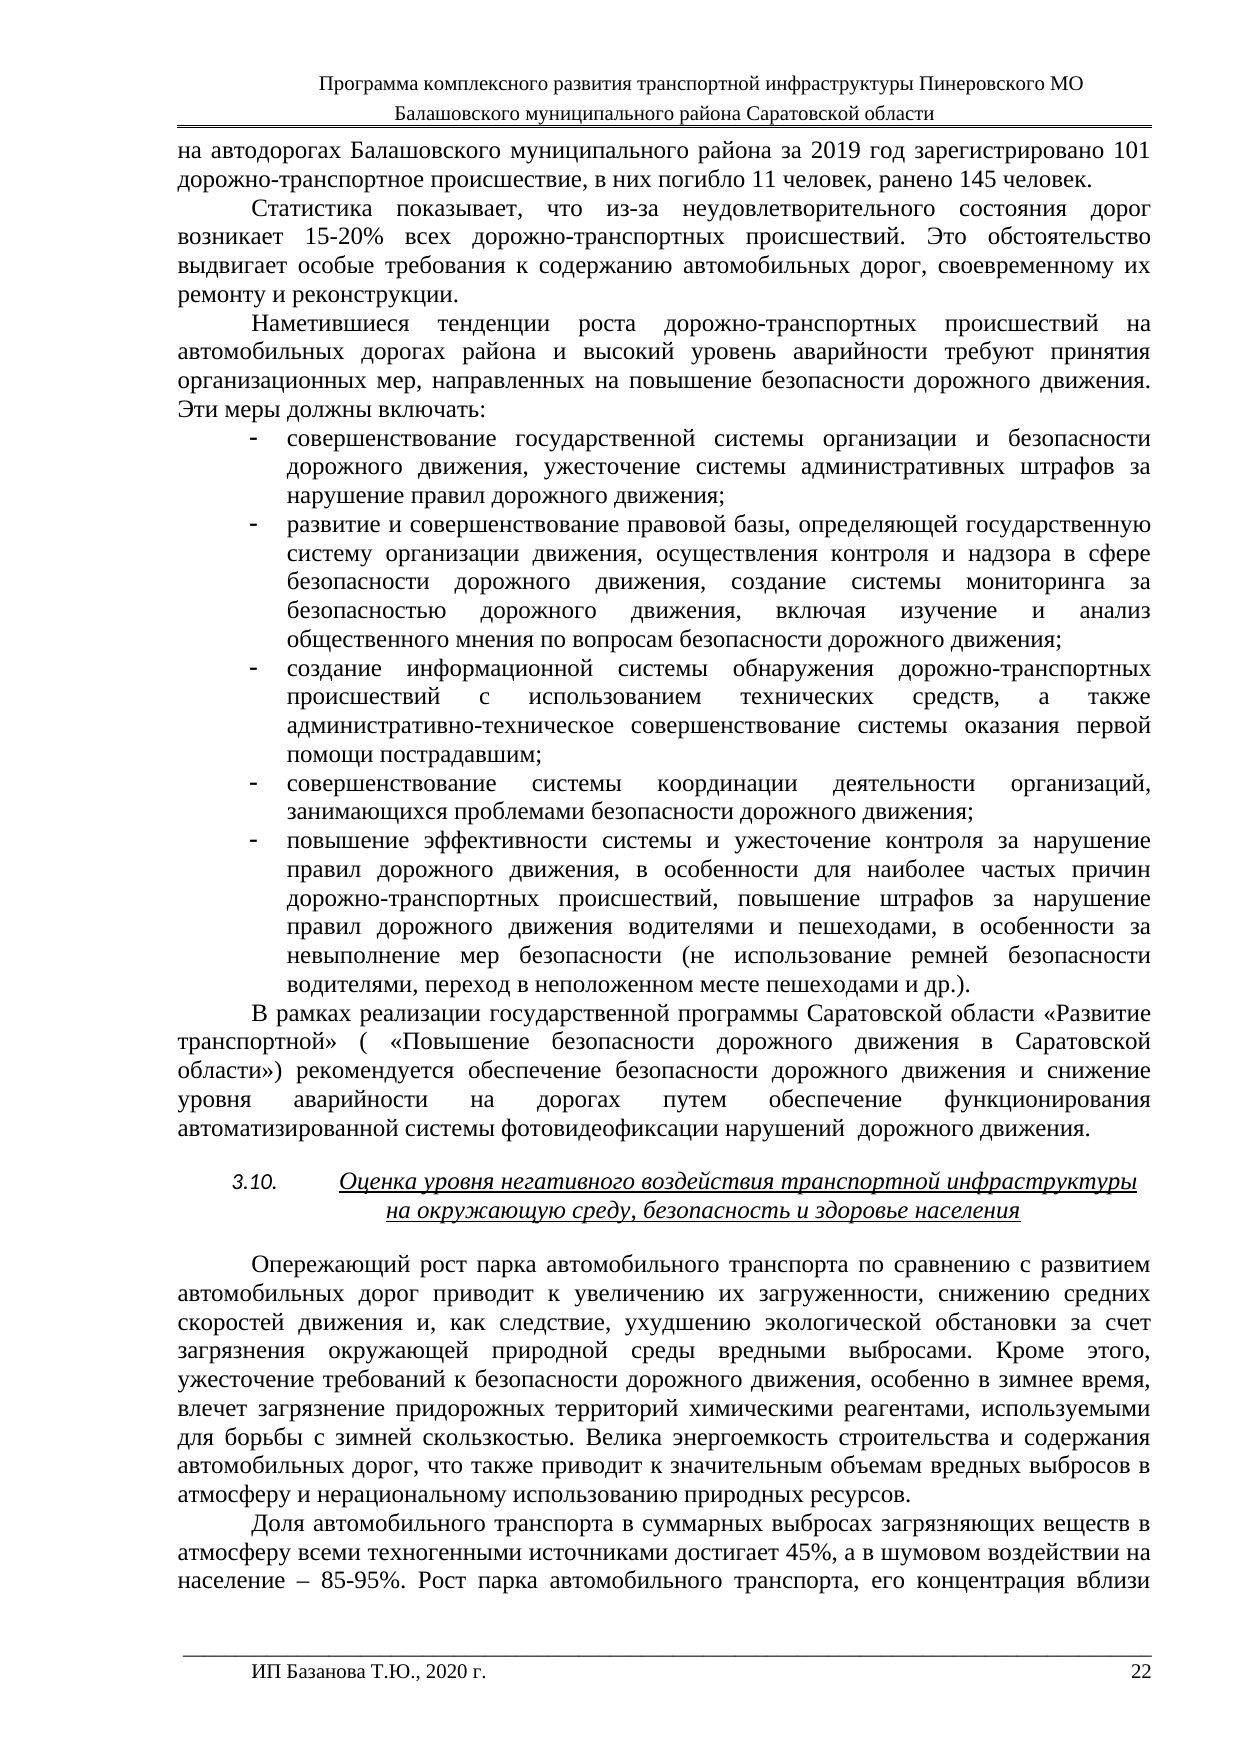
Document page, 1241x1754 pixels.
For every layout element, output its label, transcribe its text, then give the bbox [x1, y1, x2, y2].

text Статистика показывает, что из-за неудовлетворительного состояния дорог возникает 15-20% всех дорожно-транспортных происшествий. Это обстоятельство выдвигает особые требования к содержанию автомобильных дорог, своевременному их ремонту и реконструкции. [177, 193, 1152, 308]
list создание информационной системы обнаружения дорожно-транспортных происшествий с использованием технических средств, а также административно-техническое совершенствование системы оказания первой помощи пострадавшим; [249, 653, 1152, 768]
subtitle Оценка уровня негативного воздействия транспортной инфраструктуры на окружающую среду, безопасность и здоровье населения [217, 1166, 1152, 1224]
list повышение эффективности системы и ужесточение контроля за нарушение правил дорожного движения, в особенности для наиболее частых причин дорожно-транспортных происшествий, повышение штрафов за нарушение правил дорожного движения водителями и пешеходами, в особенности за невыполнение мер безопасности (не использование ремней безопасности водителями, переход в неположенном месте пешеходами и др.). [249, 825, 1152, 998]
list совершенствование системы координации деятельности организаций, занимающихся проблемами безопасности дорожного движения; [249, 768, 1152, 825]
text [177, 135, 1152, 193]
text В рамках реализации государственной программы Саратовской области «Развитие транспортной» (подпрограмма 3 «Повышение безопасности дорожного движения в Саратовской области») рекомендуется обеспечение безопасности дорожного движения и снижение уровня аварийности на дорогах путем обеспечение функционирования автоматизированной системы фотовидеофиксации нарушений правил дорожного движения. [177, 998, 1152, 1141]
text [177, 1508, 1152, 1594]
text Опережающий рост парка автомобильного транспорта по сравнению с развитием автомобильных дорог приводит к увеличению их загруженности, снижению средних скоростей движения и, как следствие, ухудшению экологической обстановки за счет загрязнения окружающей природной среды вредными выбросами. Кроме этого, ужесточение требований к безопасности дорожного движения, особенно в зимнее время, влечет загрязнение придорожных территорий химическими реагентами, используемыми для борьбы с зимней скользкостью. Велика энергоемкость строительства и содержания автомобильных дорог, что также приводит к значительным объемам вредных выбросов в атмосферу и нерациональному использованию природных ресурсов. [177, 1249, 1152, 1508]
list развитие и совершенствование правовой базы, определяющей государственную систему организации движения, осуществления контроля и надзора в сфере безопасности дорожного движения, создание системы мониторинга за безопасностью дорожного движения, включая изучение и анализ общественного мнения по вопросам безопасности дорожного движения; [249, 509, 1152, 653]
text Наметившиеся тенденции роста дорожно-транспортных происшествий на автомобильных дорогах района и высокий уровень аварийности требуют принятия организационных мер, направленных на повышение безопасности дорожного движения. Эти меры должны включать: [177, 308, 1152, 423]
list совершенствование государственной системы организации и безопасности дорожного движения, ужесточение системы административных штрафов за нарушение правил дорожного движения; [249, 423, 1152, 509]
